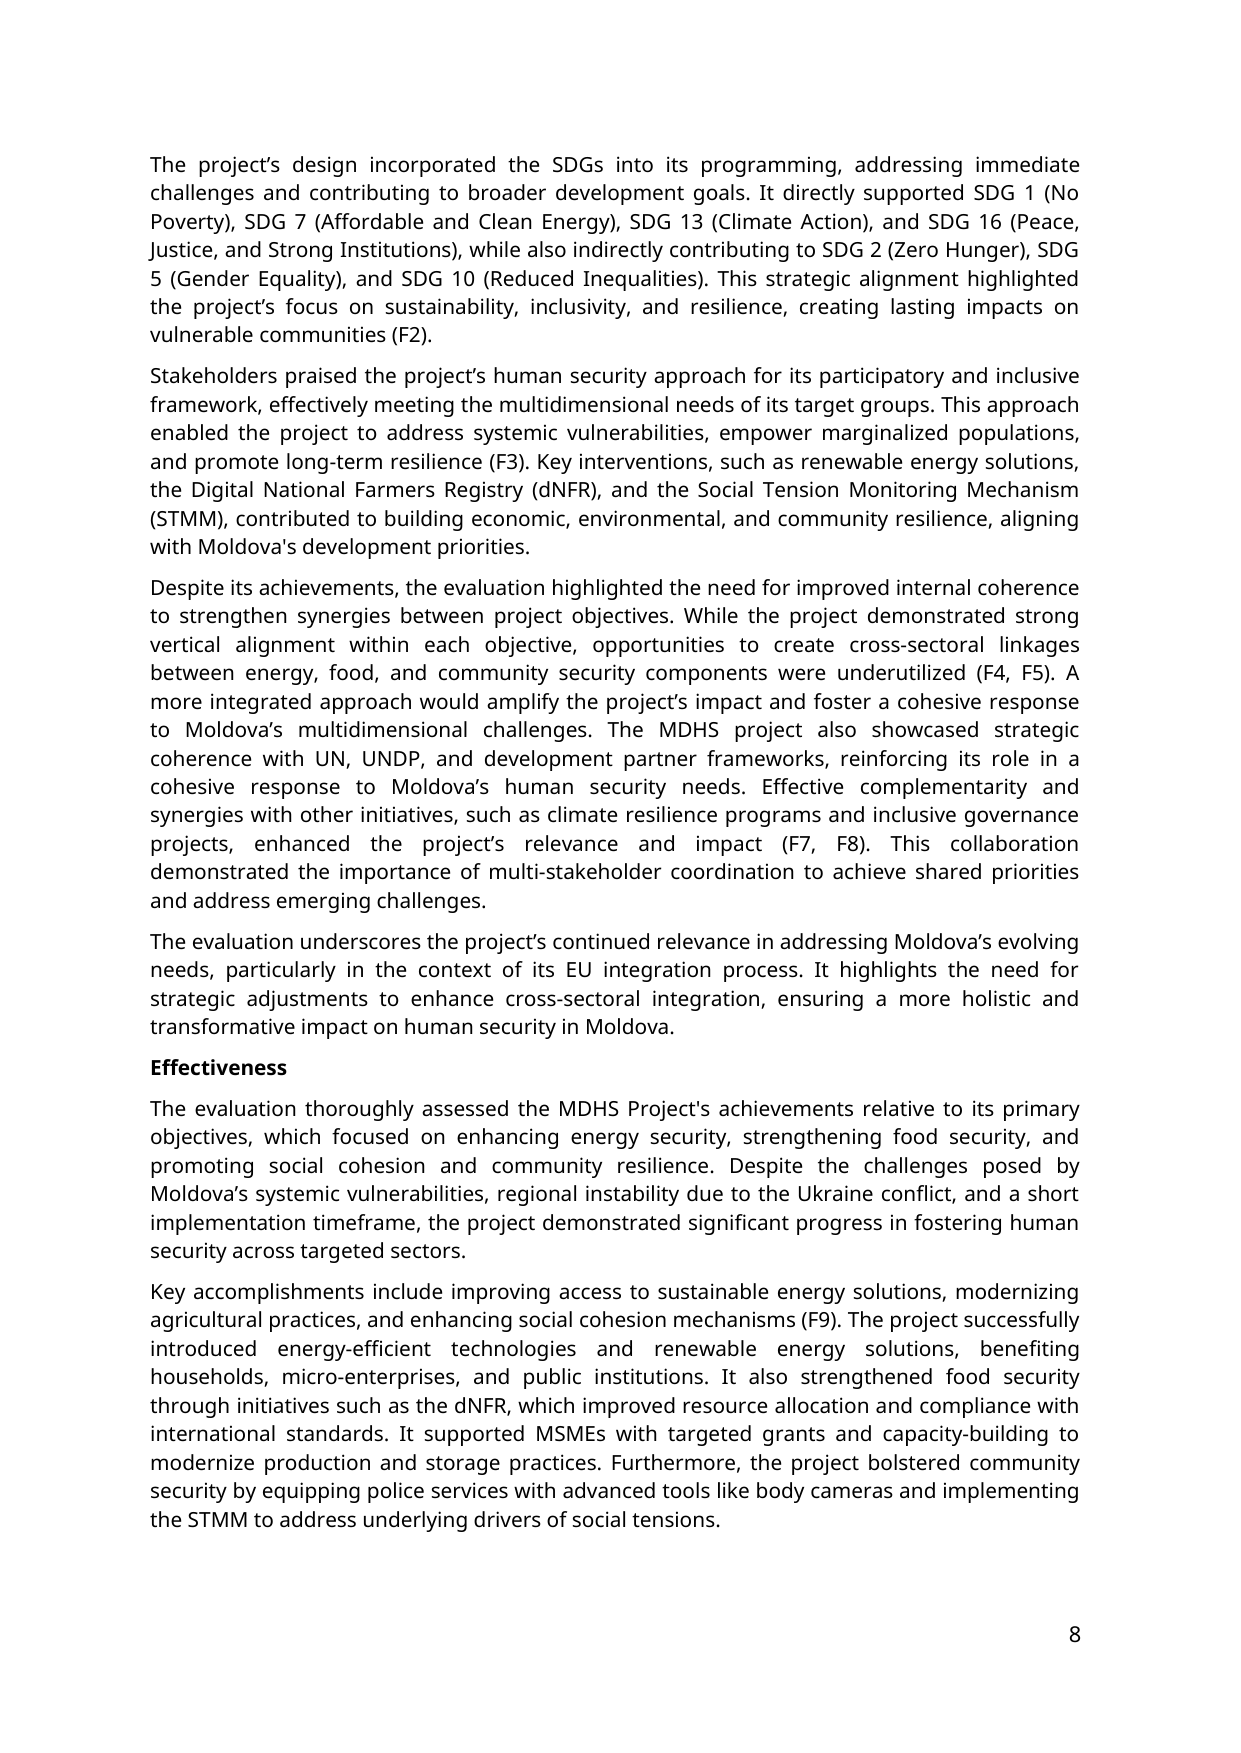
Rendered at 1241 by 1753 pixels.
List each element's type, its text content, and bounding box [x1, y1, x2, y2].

text Despite its achievements, the evaluation highlighted the need for improved internal coherence to strengthen synergies between project objectives. While the project demonstrated strong vertical alignment within each objective, opportunities to create cross-sectoral linkages between energy, food, and community security components were underutilized (F4, F5). A more integrated approach would amplify the project’s impact and foster a cohesive response to Moldova’s multidimensional challenges. The MDHS project also showcased strategic coherence with UN, UNDP, and development partner frameworks, reinforcing its role in a cohesive response to Moldova’s human security needs. Effective complementarity and synergies with other initiatives, such as climate resilience programs and inclusive governance projects, enhanced the project’s relevance and impact (F7, F8). This collaboration demonstrated the importance of multi-stakeholder coordination to achieve shared priorities and address emerging challenges. [150, 573, 1081, 914]
text Key accomplishments include improving access to sustainable energy solutions, modernizing agricultural practices, and enhancing social cohesion mechanisms (F9). The project successfully introduced energy-efficient technologies and renewable energy solutions, benefiting households, micro-enterprises, and public institutions. It also strengthened food security through initiatives such as the dNFR, which improved resource allocation and compliance with international standards. It supported MSMEs with targeted grants and capacity-building to modernize production and storage practices. Furthermore, the project bolstered community security by equipping police services with advanced tools like body cameras and implementing the STMM to address underlying drivers of social tensions. [150, 1277, 1081, 1533]
text Stakeholders praised the project’s human security approach for its participatory and inclusive framework, effectively meeting the multidimensional needs of its target groups. This approach enabled the project to address systemic vulnerabilities, empower marginalized populations, and promote long-term resilience (F3). Key interventions, such as renewable energy solutions, the Digital National Farmers Registry (dNFR), and the Social Tension Monitoring Mechanism (STMM), contributed to building economic, environmental, and community resilience, aligning with Moldova's development priorities. [150, 362, 1081, 561]
text The evaluation thoroughly assessed the MDHS Project's achievements relative to its primary objectives, which focused on enhancing energy security, strengthening food security, and promoting social cohesion and community resilience. Despite the challenges posed by Moldova’s systemic vulnerabilities, regional instability due to the Ukraine conflict, and a short implementation timeframe, the project demonstrated significant progress in fostering human security across targeted sectors. [150, 1094, 1081, 1265]
text Effectiveness [150, 1053, 1081, 1082]
text The evaluation underscores the project’s continued relevance in addressing Moldova’s evolving needs, particularly in the context of its EU integration process. It highlights the need for strategic adjustments to enhance cross-sectoral integration, ensuring a more holistic and transformative impact on human security in Moldova. [150, 927, 1081, 1041]
text The project’s design incorporated the SDGs into its programming, addressing immediate challenges and contributing to broader development goals. It directly supported SDG 1 (No Poverty), SDG 7 (Affordable and Clean Energy), SDG 13 (Climate Action), and SDG 16 (Peace, Justice, and Strong Institutions), while also indirectly contributing to SDG 2 (Zero Hunger), SDG 5 (Gender Equality), and SDG 10 (Reduced Inequalities). This strategic alignment highlighted the project’s focus on sustainability, inclusivity, and resilience, creating lasting impacts on vulnerable communities (F2). [150, 150, 1081, 349]
